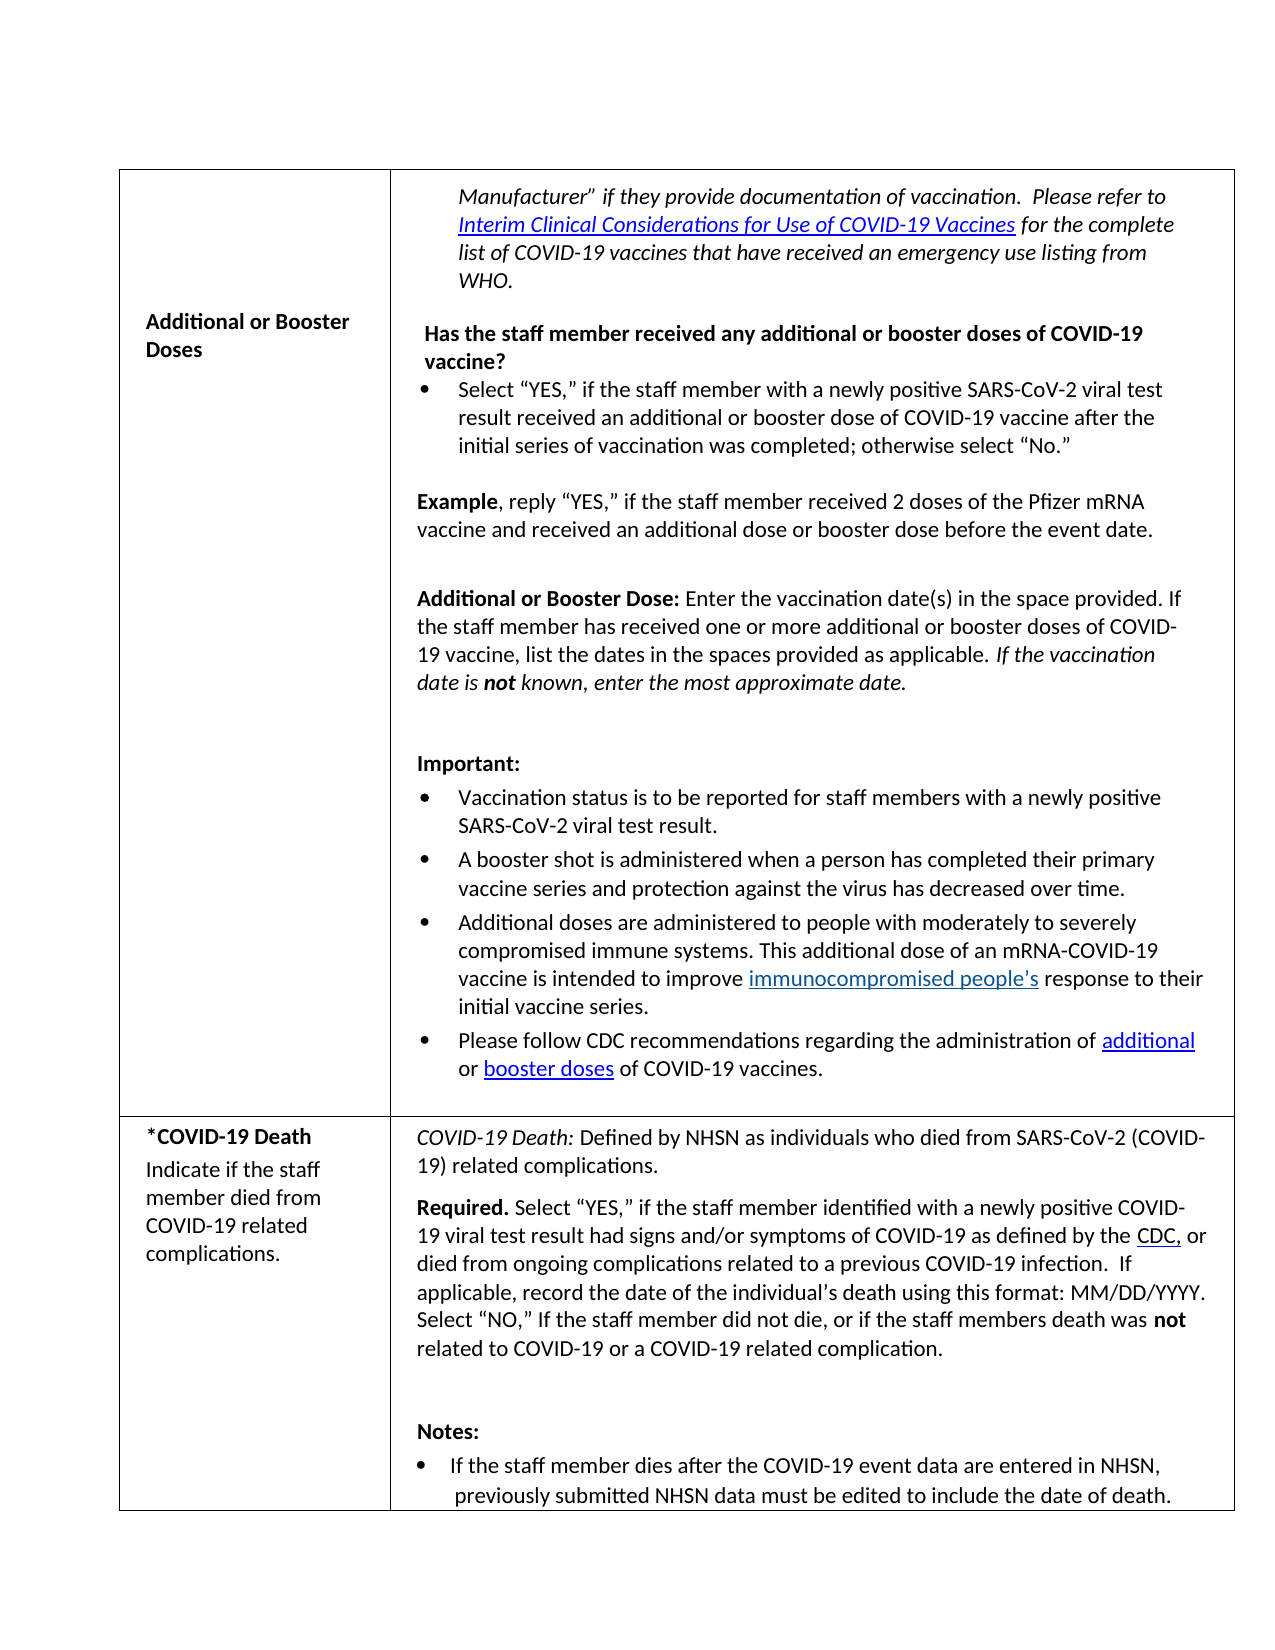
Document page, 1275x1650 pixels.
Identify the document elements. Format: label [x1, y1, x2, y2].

table_cell [120, 1117, 390, 1510]
table_header [120, 170, 390, 1116]
table_cell [391, 1117, 1234, 1510]
table_header [391, 170, 1234, 1116]
